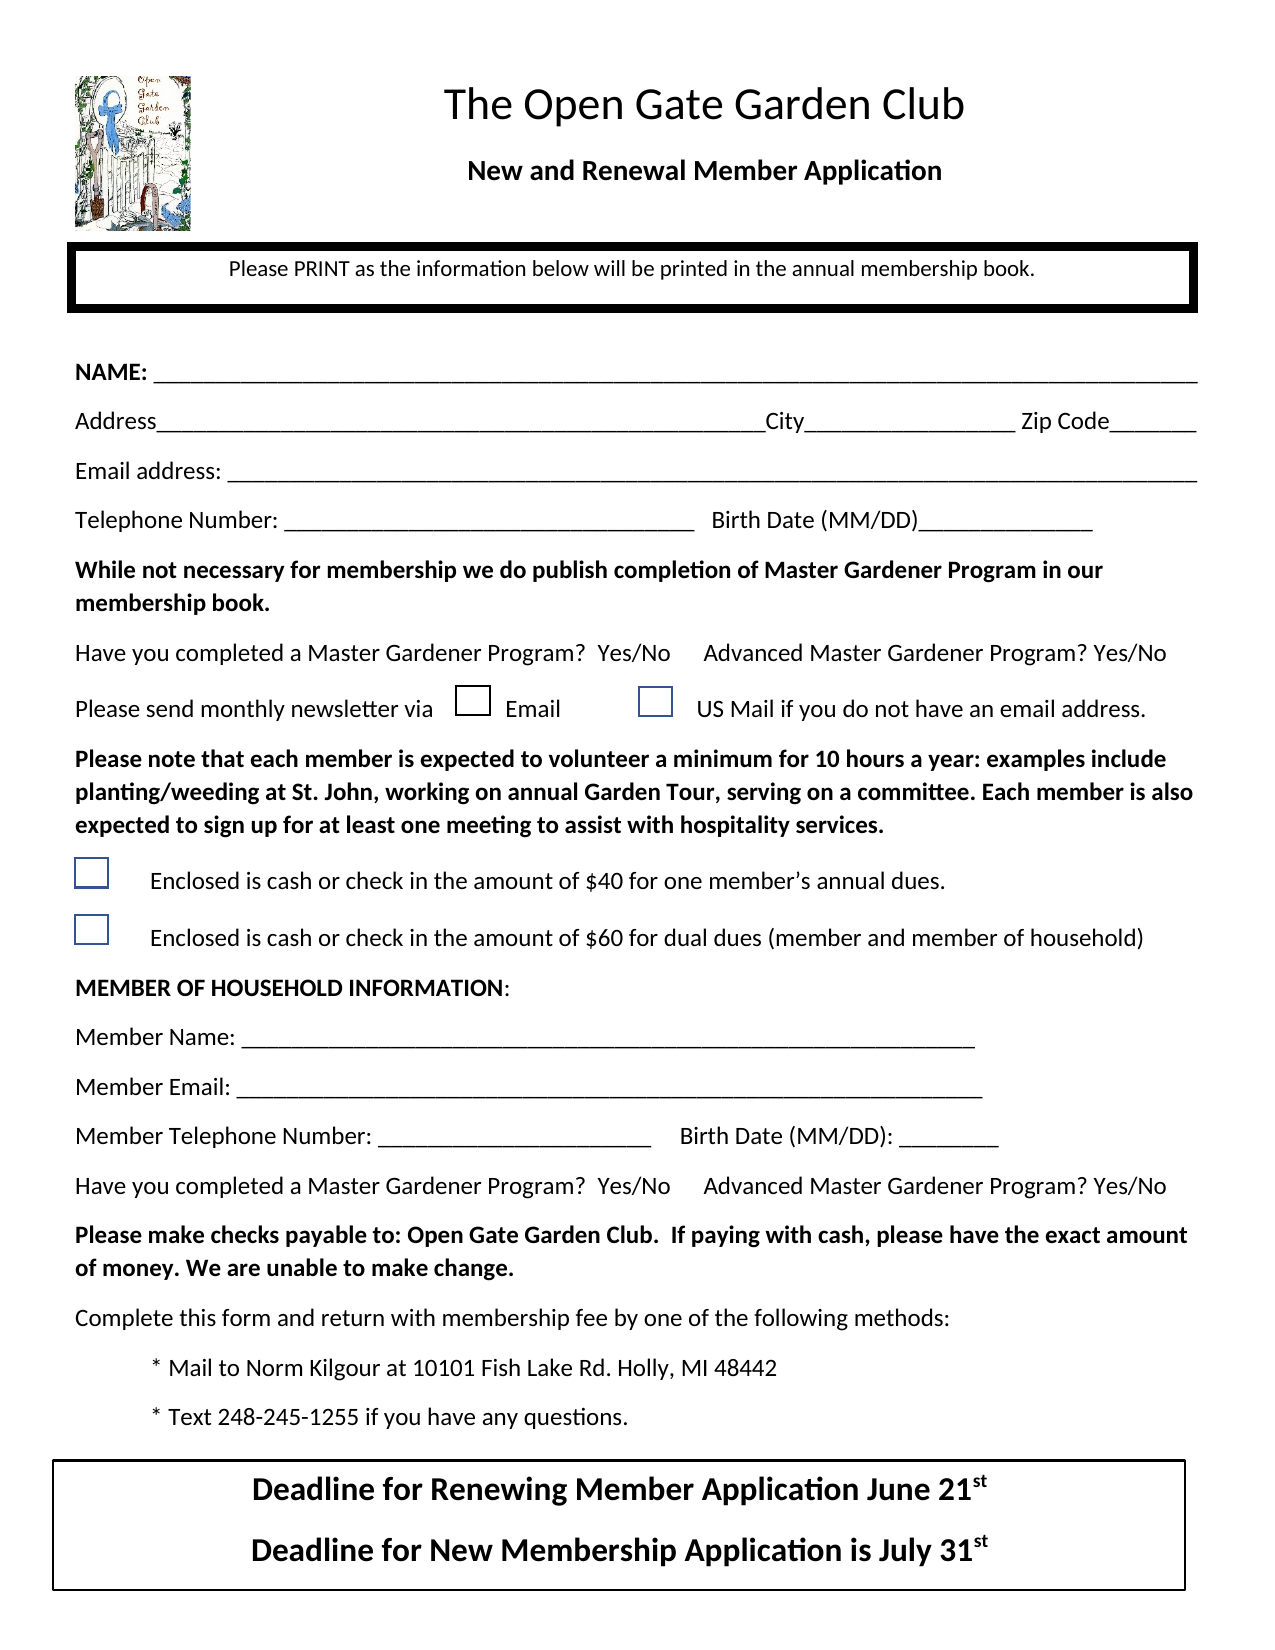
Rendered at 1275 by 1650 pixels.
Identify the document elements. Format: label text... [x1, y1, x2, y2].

text * Text 248-245-1255 if you have any questions. [75, 1401, 1200, 1432]
text Telephone Number: _________________________________ Birth Date (MM/DD)______________ [75, 504, 1200, 535]
text Email address: ______________________________________________________________________________ [75, 455, 1200, 486]
text The Open Gate Garden Club [75, 75, 1200, 131]
text Please note that each member is expected to volunteer a minimum for 10 hours a year: examples include planting/weeding at St. John, working on annual Garden Tour, serving on a committee. Each member is also expected to sign up for at least one meeting to assist with hospitality services. [75, 743, 1200, 839]
text MEMBER OF HOUSEHOLD INFORMATION: [75, 972, 1200, 1002]
picture [75, 76, 191, 229]
text Have you completed a Master Gardener Program? Yes/No Advanced Master Gardener Program? Yes/No [75, 637, 1200, 667]
text Member Name: ___________________________________________________________ [75, 1021, 1200, 1052]
text * Mail to Norm Kilgour at 10101 Fish Lake Rd. Holly, MI 48442 [75, 1352, 1200, 1382]
text Please send monthly newsletter via Email US Mail if you do not have an email address. [75, 686, 1200, 724]
text Member Telephone Number: ______________________ Birth Date (MM/DD): ________ [75, 1120, 1200, 1151]
text Have you completed a Master Gardener Program? Yes/No Advanced Master Gardener Program? Yes/No [75, 1170, 1200, 1201]
text Enclosed is cash or check in the amount of $60 for dual dues (member and member of household) [75, 915, 1200, 953]
text Please make checks payable to: Open Gate Garden Club. If paying with cash, please have the exact amount of money. We are unable to make change. [75, 1219, 1200, 1283]
text Address_________________________________________________City_________________ Zip Code_______ [75, 405, 1200, 436]
text Enclosed is cash or check in the amount of $40 for one member’s annual dues. [75, 858, 1200, 896]
text While not necessary for membership we do publish completion of Master Gardener Program in our membership book. [75, 554, 1200, 618]
text Member Email: ____________________________________________________________ [75, 1071, 1200, 1101]
text Complete this form and return with membership fee by one of the following methods: [75, 1302, 1200, 1333]
text New and Renewal Member Application [191, 152, 1200, 188]
text NAME: ____________________________________________________________________________________ [75, 356, 1200, 386]
